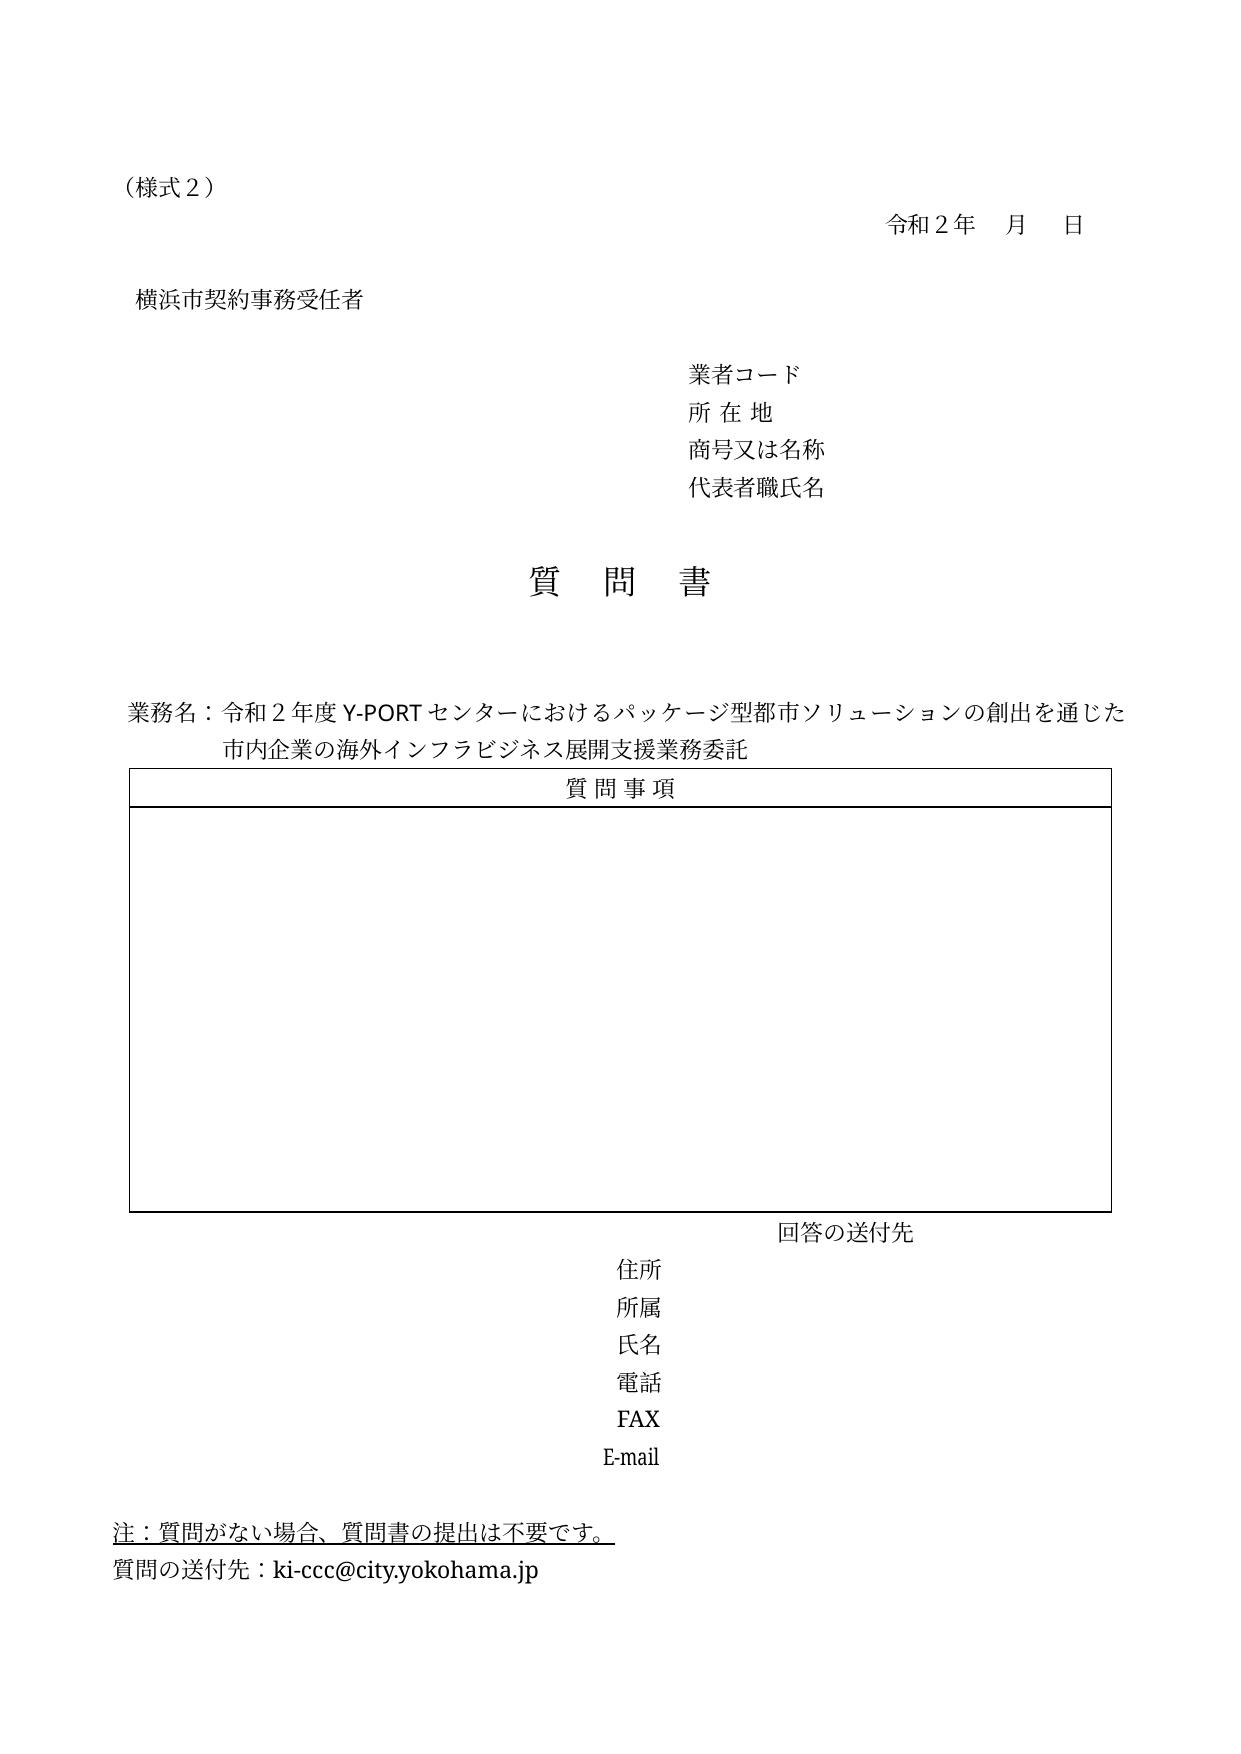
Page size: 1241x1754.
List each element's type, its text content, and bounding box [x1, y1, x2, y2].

text 住所 [617, 1250, 1128, 1287]
text 商号又は名称 [688, 430, 1128, 468]
text 注：質問がない場合、質問書の提出は不要です。 [112, 1512, 1128, 1550]
text FAX [617, 1400, 1128, 1437]
table_header 質 問 事 項 [130, 769, 1111, 806]
text 氏名 [617, 1325, 1128, 1362]
table_cell [130, 808, 1111, 1211]
text 業務名：令和２年度Y-PORTセンターにおけるパッケージ型都市ソリューションの創出を通じた市内企業の海外インフラビジネス展開支援業務委託 [127, 693, 1128, 768]
text 回答の送付先 [710, 1212, 1128, 1250]
text E-mail [550, 1437, 1128, 1475]
text 業者コード [688, 355, 1128, 393]
text 質 問 書 [112, 543, 1128, 618]
text 代表者職氏名 [688, 468, 1128, 505]
text 所属 [617, 1287, 1128, 1325]
text （様式２） [112, 168, 1128, 205]
text 横浜市契約事務受任者 [112, 280, 1128, 318]
text 質問の送付先：ki-ccc@city.yokohama.jp [112, 1550, 1128, 1587]
text 所在地 [688, 393, 1128, 430]
text 電話 [617, 1362, 1128, 1400]
text 令和２年 月 日 [112, 205, 1086, 243]
